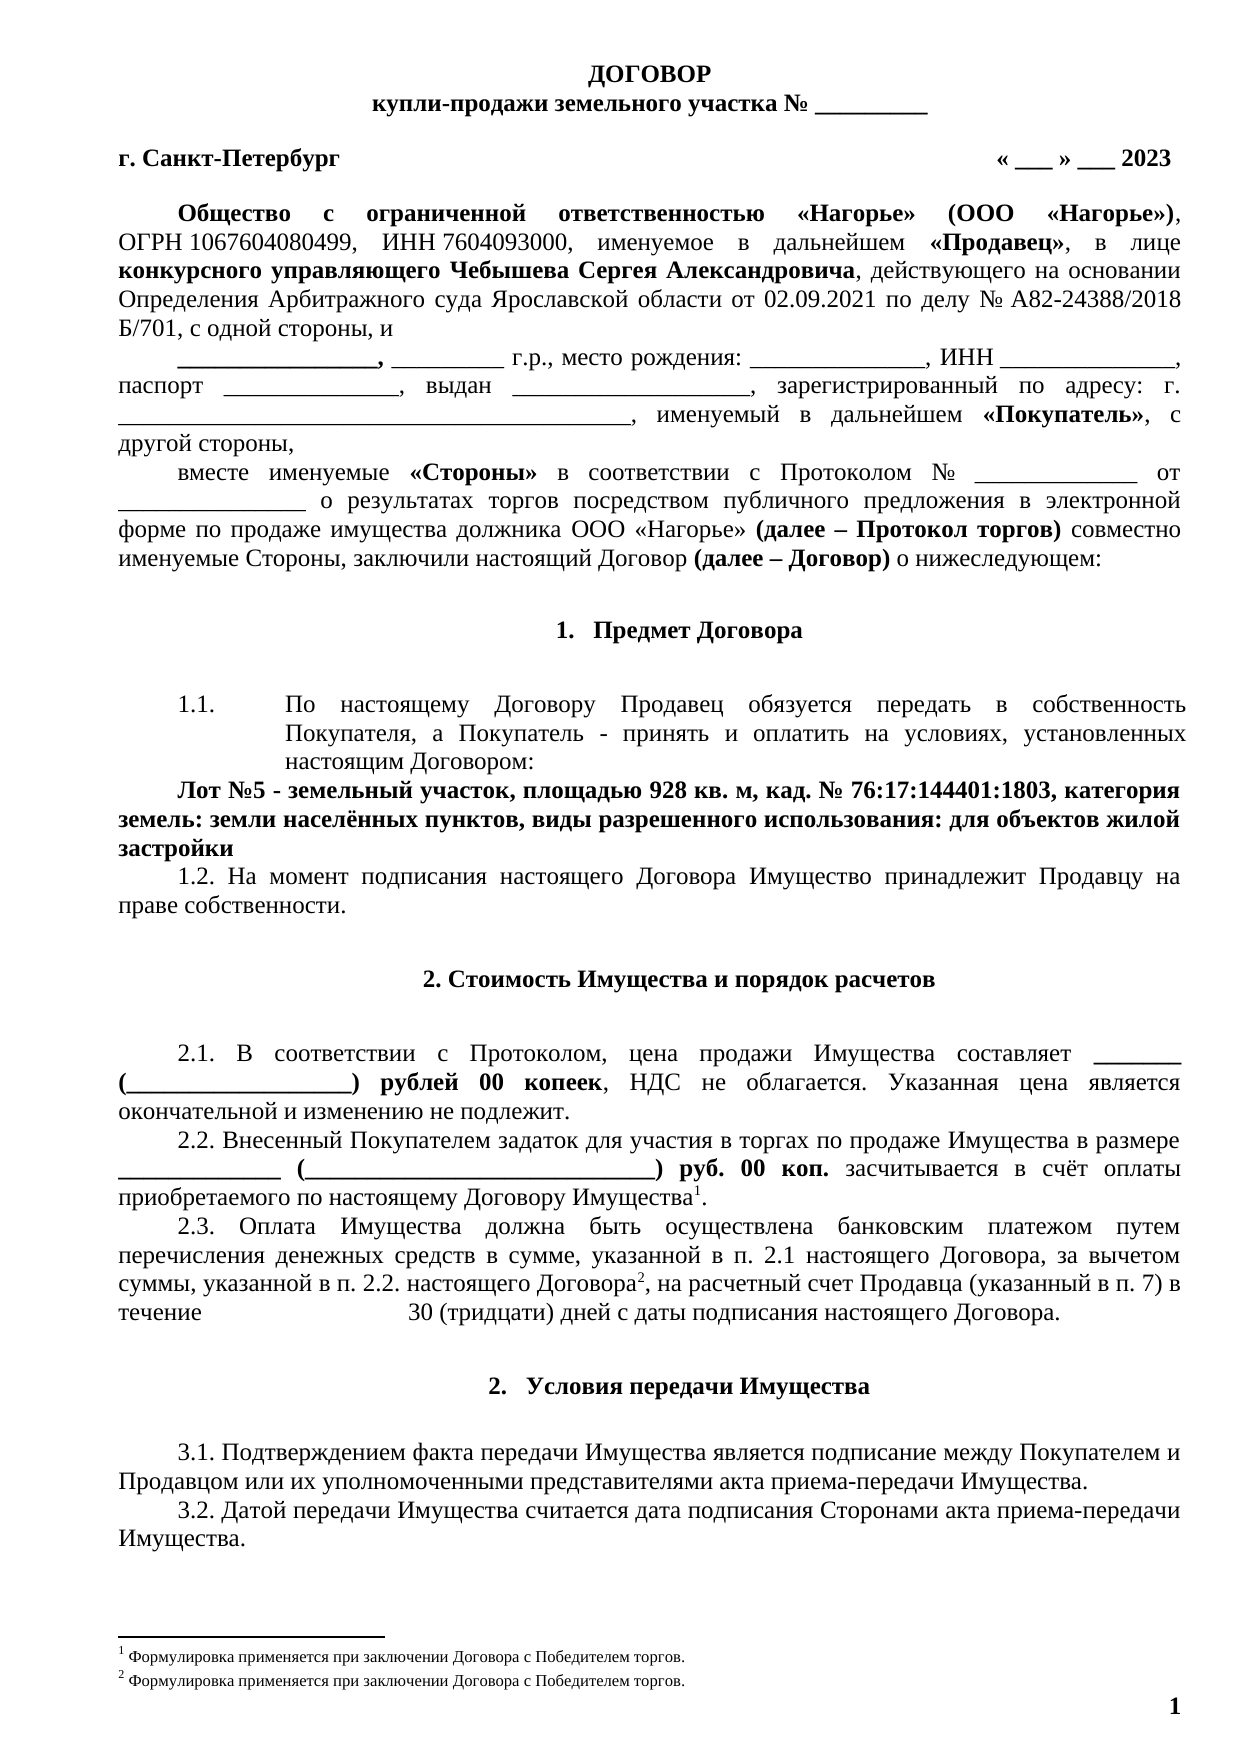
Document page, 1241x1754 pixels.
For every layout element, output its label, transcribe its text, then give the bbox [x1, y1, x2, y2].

text Лот №5 - земельный участок, площадью 928 кв. м, кад. № 76:17:144401:1803, категория земель: земли населённых пунктов, виды разрешенного использования: для объектов жилой застройки [118, 775, 1181, 861]
text 2. Стоимость Имущества и порядок расчетов [118, 964, 1181, 993]
text Общество с ограниченной ответственностью «Нагорье» (ООО «Нагорье»), ОГРН 1067604080499, ИНН 7604093000, именуемое в дальнейшем «Продавец», в лице конкурсного управляющего Чебышева Сергея Александровича, действующего на основании Определения Арбитражного суда Ярославской области от 02.09.2021 по делу № А82-24388/2018 Б/701, с одной стороны, и [118, 198, 1181, 342]
text 3.2. Датой передачи Имущества считается дата подписания Сторонами акта приема-передачи Имущества. [118, 1495, 1181, 1552]
text купли-продажи земельного участка № _________ [118, 88, 1181, 117]
list Условия передачи Имущества [177, 1371, 1181, 1400]
text 2.3. Оплата Имущества должна быть осуществлена банковским платежом путем перечисления денежных средств в сумме, указанной в п. 2.1 настоящего Договора, за вычетом суммы, указанной в п. 2.2. настоящего Договора, на расчетный счет Продавца (указанный в п. 7) в течение 30 (тридцати) дней с даты подписания настоящего Договора. [118, 1211, 1181, 1326]
text 1.2. На момент подписания настоящего Договора Имущество принадлежит Продавцу на праве собственности. [118, 861, 1181, 919]
text 3.1. Подтверждением факта передачи Имущества является подписание между Покупателем и Продавцом или их уполномоченными представителями акта приема-передачи Имущества. [118, 1437, 1181, 1495]
text вместе именуемые «Стороны» в соответствии с Протоколом № _____________ от _______________ о результатах торгов посредством публичного предложения в электронной форме по продаже имущества должника ООО «Нагорье» (далее – Протокол торгов) совместно именуемые Стороны, заключили настоящий Договор (далее – Договор) о нижеследующем: [118, 457, 1181, 572]
text г. Санкт-Петербург « ___ » ___ 2023 [118, 143, 1181, 172]
list По настоящему Договору Продавец обязуется передать в собственность Покупателя, а Покупатель - принять и оплатить на условиях, установленных настоящим Договором: [177, 689, 1187, 775]
text 2.2. Внесенный Покупателем задаток для участия в торгах по продаже Имущества в размере _____________ (____________________________) руб. 00 коп. засчитывается в счёт оплаты приобретаемого по настоящему Договору Имущества. [118, 1125, 1181, 1211]
text ________________, _________ г.р., место рождения: ______________, ИНН ______________, паспорт ______________, выдан ___________________, зарегистрированный по адресу: г. _________________________________________, именуемый в дальнейшем «Покупатель», с другой стороны, [118, 342, 1181, 457]
list Предмет Договора [177, 615, 1181, 643]
text ДОГОВОР [118, 59, 1181, 88]
text 2.1. В соответствии с Протоколом, цена продажи Имущества составляет _______ (__________________) рублей 00 копеек, НДС не облагается. Указанная цена является окончательной и изменению не подлежит. [118, 1038, 1181, 1125]
